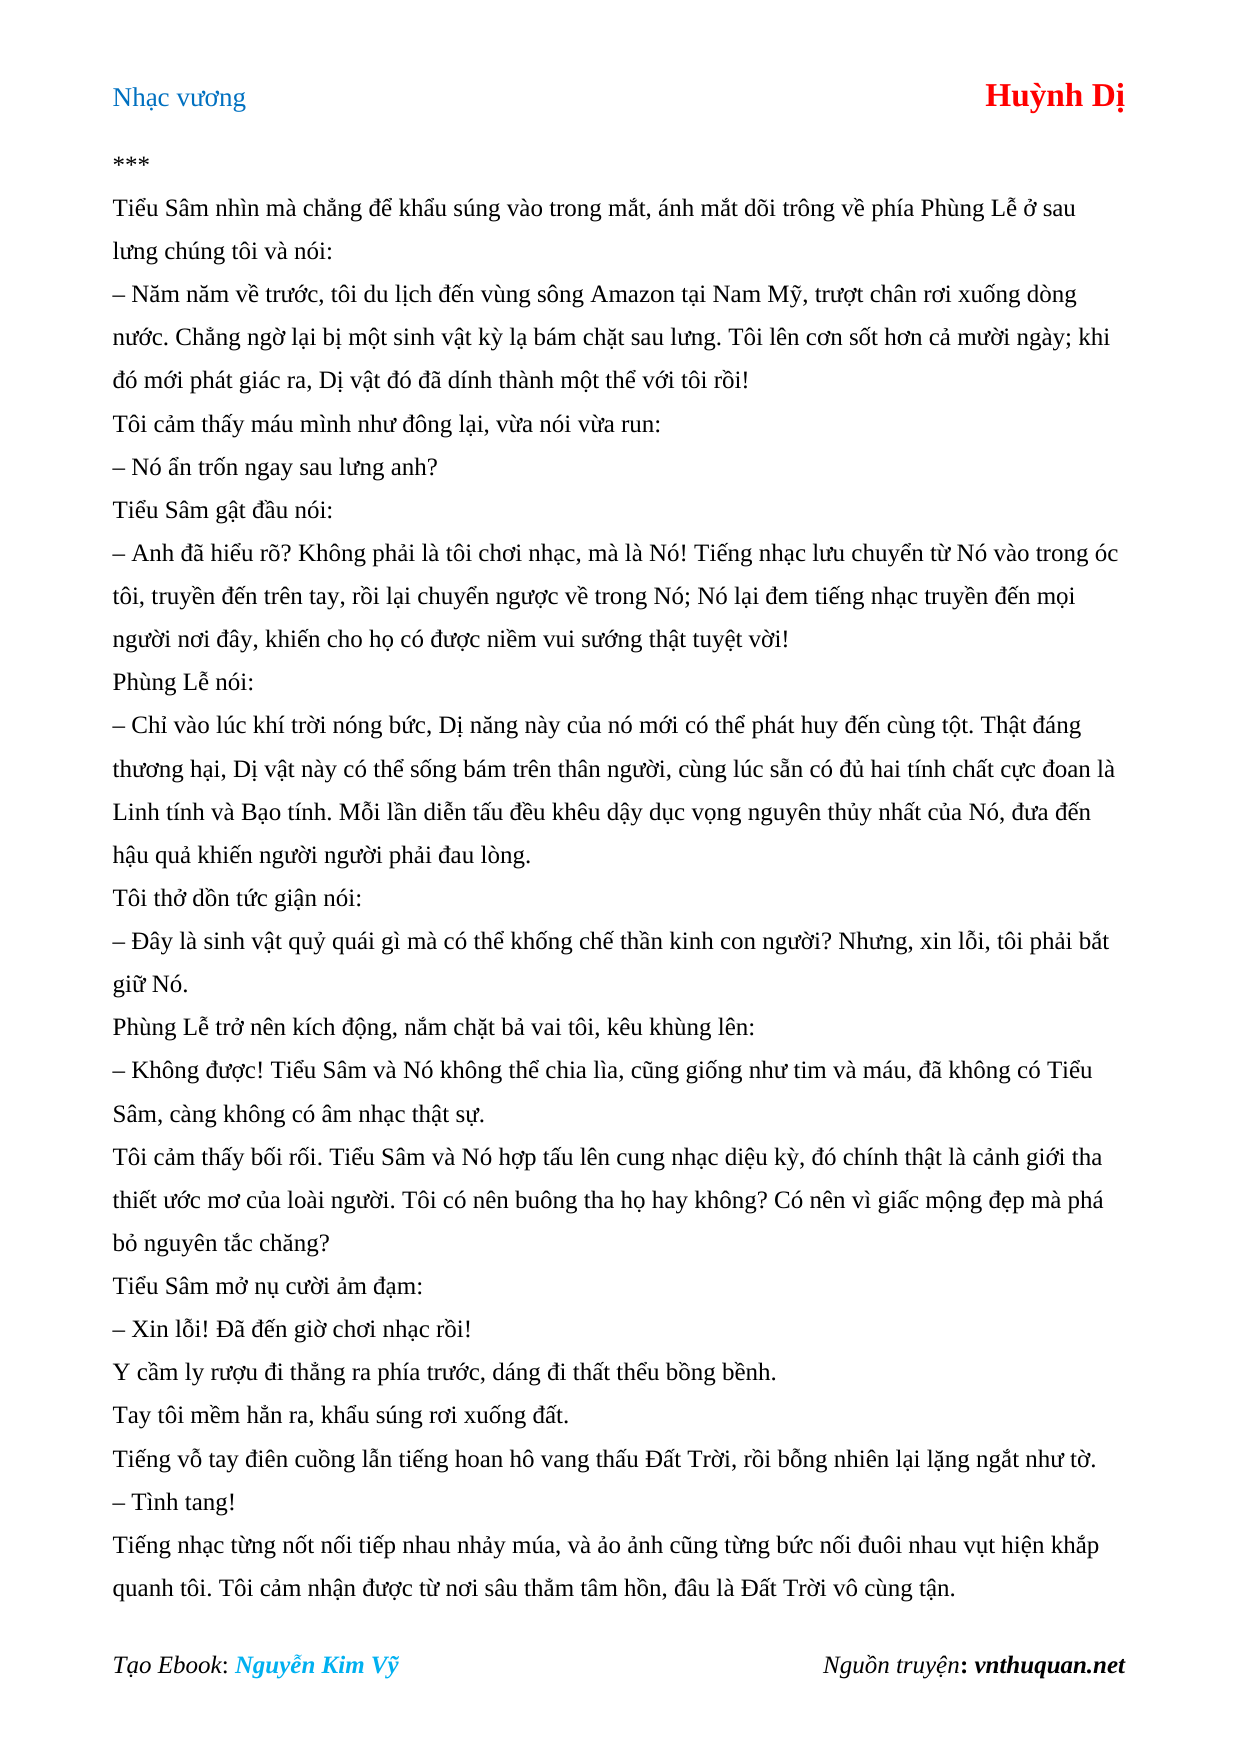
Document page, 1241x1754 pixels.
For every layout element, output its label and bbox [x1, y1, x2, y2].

text [112, 150, 1128, 1602]
